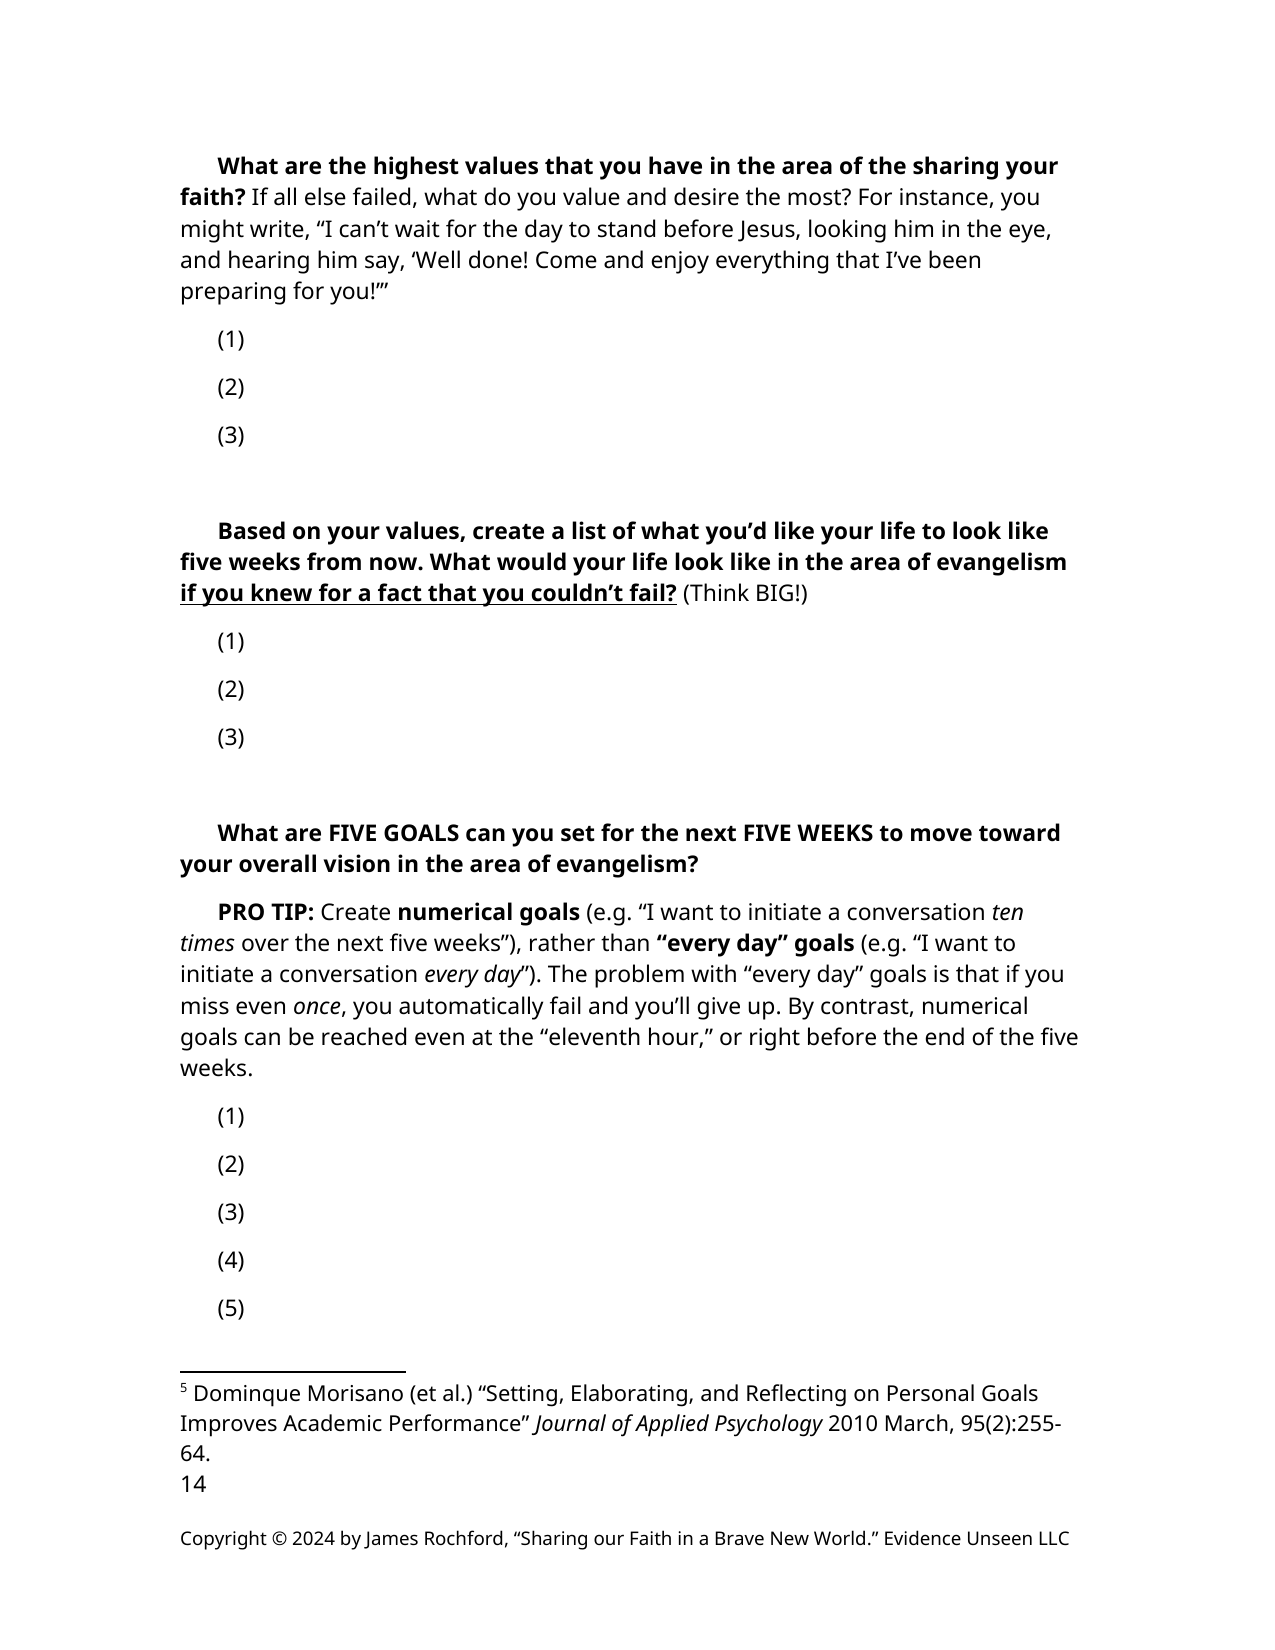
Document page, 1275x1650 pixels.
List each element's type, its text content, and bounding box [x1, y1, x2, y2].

text (1) [180, 323, 1080, 354]
text (1) [180, 1100, 1080, 1131]
text Based on your values, create a list of what you’d like your life to look like five weeks from now. What would your life look like in the area of evangelism if you knew for a fact that you couldn’t fail? (Think BIG!) [180, 514, 1080, 608]
text (5) [180, 1292, 1080, 1323]
text (3) [180, 1196, 1080, 1227]
text (2) [180, 673, 1080, 704]
text What are the highest values that you have in the area of the sharing your faith? If all else failed, what do you value and desire the most? For instance, you might write, “I can’t wait for the day to stand before Jesus, looking him in the eye, and hearing him say, ‘Well done! Come and enjoy everything that I’ve been preparing for you!’” [180, 150, 1080, 306]
text What are FIVE GOALS can you set for the next FIVE WEEKS to move toward your overall vision in the area of evangelism? [180, 817, 1080, 879]
text (3) [180, 721, 1080, 752]
text (2) [180, 371, 1080, 402]
text (1) [180, 625, 1080, 656]
text (3) [180, 419, 1080, 450]
text PRO TIP: Create numerical goals (e.g. “I want to initiate a conversation ten times over the next five weeks”), rather than “every day” goals (e.g. “I want to initiate a conversation every day”). The problem with “every day” goals is that if you miss even once, you automatically fail and you’ll give up. By contrast, numerical goals can be reached even at the “eleventh hour,” or right before the end of the five weeks. [180, 896, 1080, 1083]
text (4) [180, 1244, 1080, 1275]
text (2) [180, 1148, 1080, 1179]
